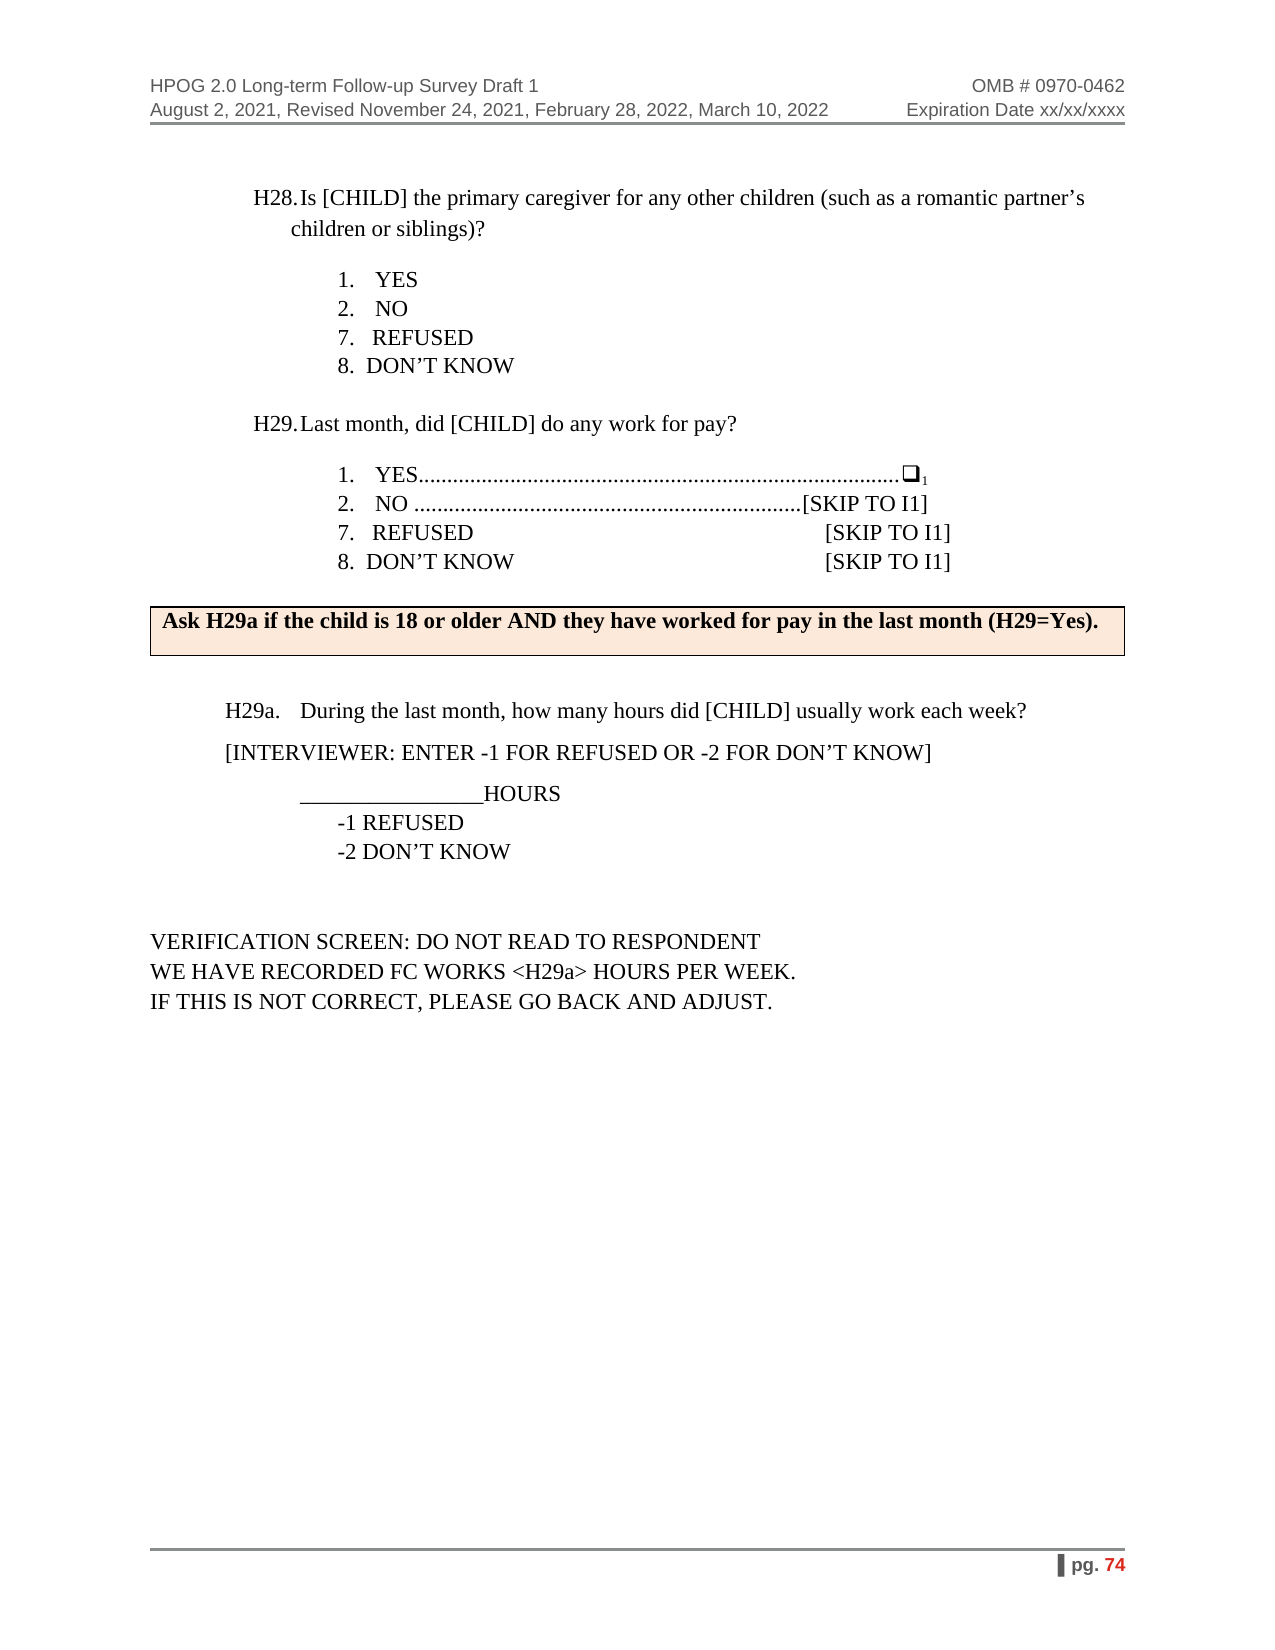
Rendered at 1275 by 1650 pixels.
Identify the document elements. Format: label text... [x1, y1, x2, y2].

text 8. DON’T KNOW [337, 353, 1125, 379]
list NO [SKIP TO I1] [337, 491, 1162, 517]
text 7. REFUSED [337, 324, 1125, 350]
text 8. DON’T KNOW [SKIP TO I1] [337, 548, 1125, 575]
text H29a. During the last month, how many hours did [CHILD] usually work each week? [150, 698, 1125, 724]
text -1 REFUSED [337, 809, 1125, 836]
text -2 DON’T KNOW [337, 838, 1125, 865]
table_header Ask H29a if the child is 18 or older AND they have worked for pay in the last month (H29=Yes). [151, 608, 1124, 655]
text VERIFICATION SCREEN: DO NOT READ TO RESPONDENT [150, 928, 1125, 954]
list Is [CHILD] the primary caregiver for any other children (such as a romantic partner’s children or siblings)? [253, 184, 1125, 241]
text IF THIS IS NOT CORRECT, PLEASE GO BACK AND ADJUST. [150, 988, 1125, 1014]
text 7. REFUSED [SKIP TO I1] [337, 519, 1125, 546]
text WE HAVE RECORDED FC WORKS <H29a> HOURS PER WEEK. [150, 958, 1125, 984]
list NO [337, 295, 1162, 321]
list YES 1 [337, 462, 1162, 488]
text ________________HOURS [300, 781, 1162, 807]
text [INTERVIEWER: ENTER -1 FOR REFUSED OR -2 FOR DON’T KNOW] [150, 739, 1125, 765]
list YES [337, 266, 1162, 292]
list Last month, did [CHILD] do any work for pay? [253, 411, 1125, 437]
